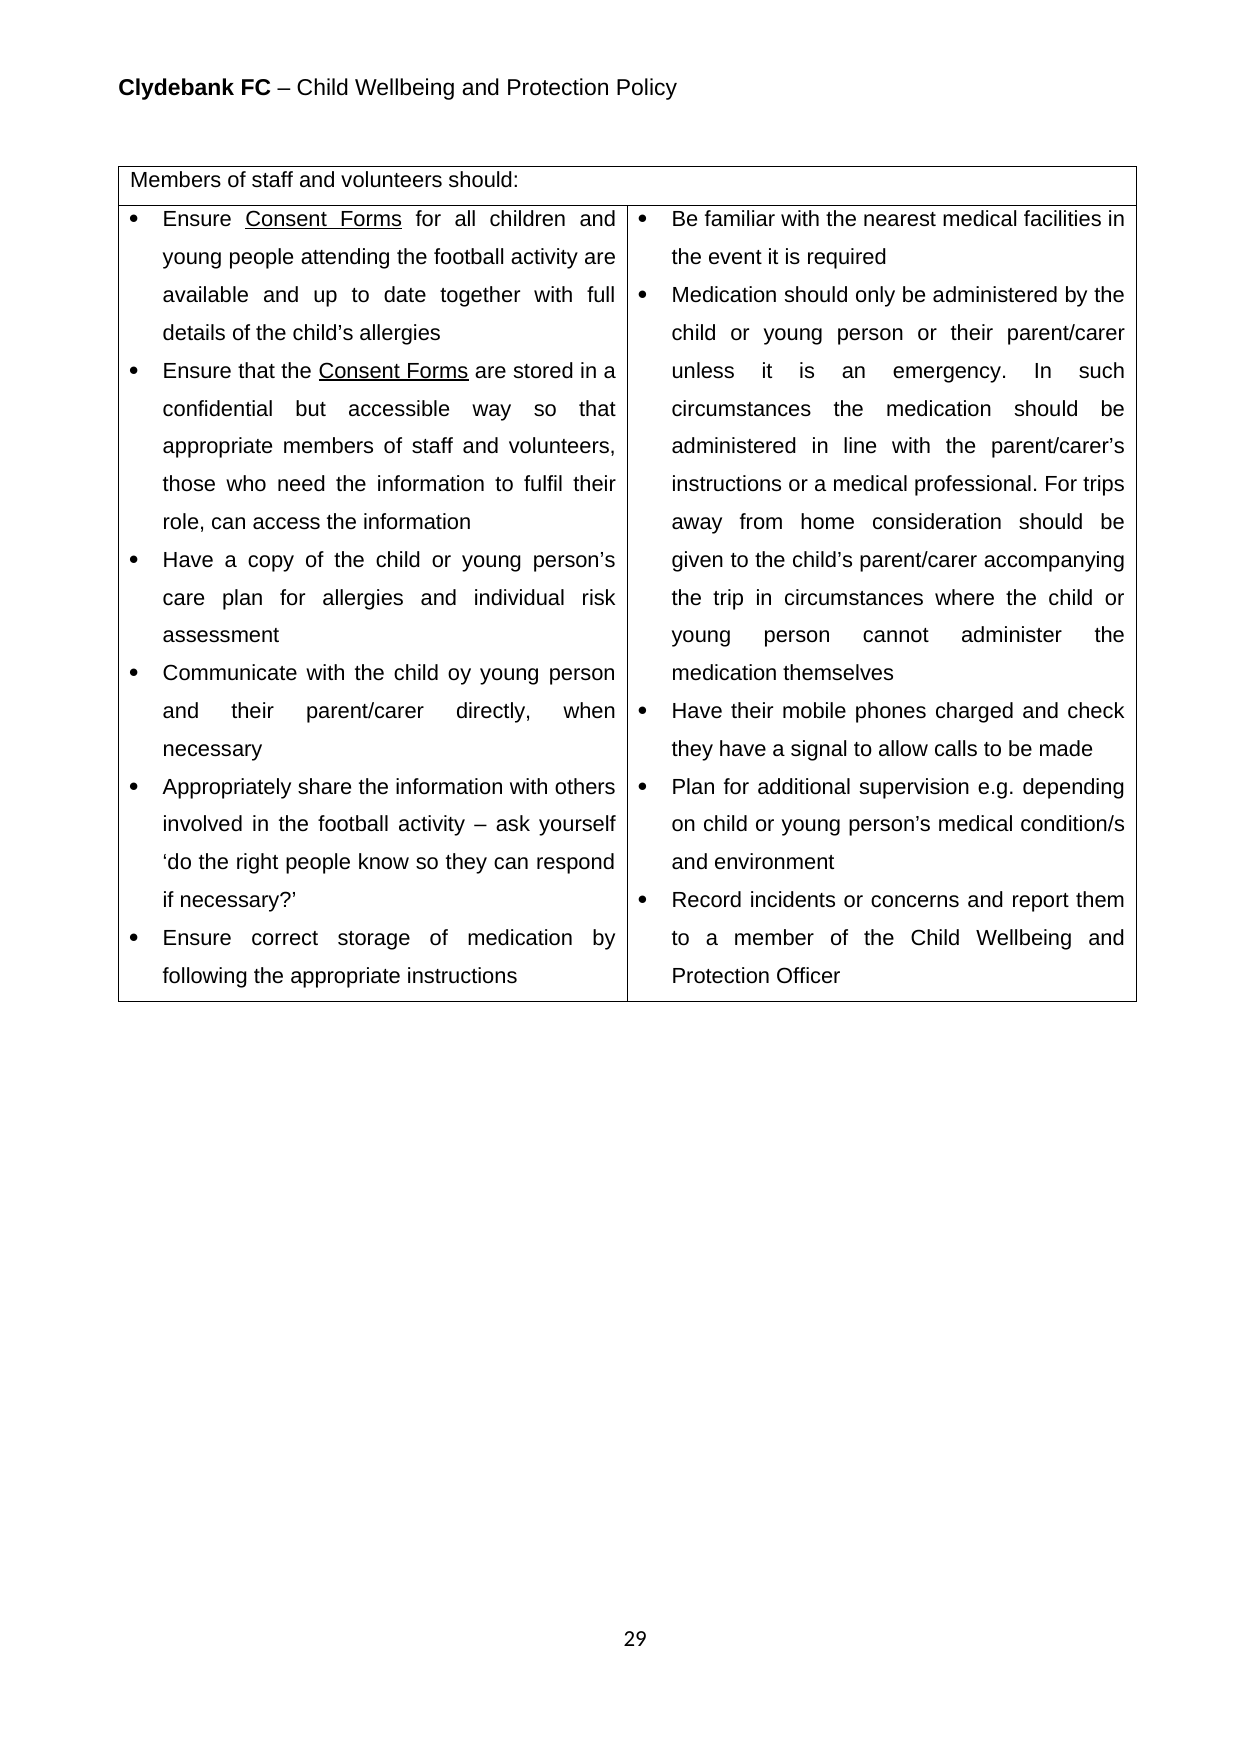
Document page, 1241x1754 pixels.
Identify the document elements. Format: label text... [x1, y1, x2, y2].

table_cell Be familiar with the nearest medical facilities in the event it is required Medication should only be administered by the child or young person or their parent/carer unless it is an emergency. In such circumstances the medication should be administered in line with the parent/carer’s instructions or a medical professional. For trips away from home consideration should be given to the child’s parent/carer accompanying the trip in circumstances where the child or young person cannot administer the medication themselves Have their mobile phones charged and check they have a signal to allow calls to be made Plan for additional supervision e.g. depending on child or young person’s medical condition/s and environment Record incidents or concerns and report them to a member of the Child Wellbeing and Protection Officer [628, 206, 1136, 1001]
table_cell Ensure Consent Forms for all children and young people attending the football activity are available and up to date together with full details of the child’s allergies Ensure that the Consent Forms are stored in a confidential but accessible way so that appropriate members of staff and volunteers, those who need the information to fulfil their role, can access the information Have a copy of the child or young person’s care plan for allergies and individual risk assessment Communicate with the child oy young person and their parent/carer directly, when necessary Appropriately share the information with others involved in the football activity – ask yourself ‘do the right people know so they can respond if necessary?’ Ensure correct storage of medication by following the appropriate instructions [119, 206, 627, 1001]
table_header Members of staff and volunteers should: [119, 167, 1136, 205]
